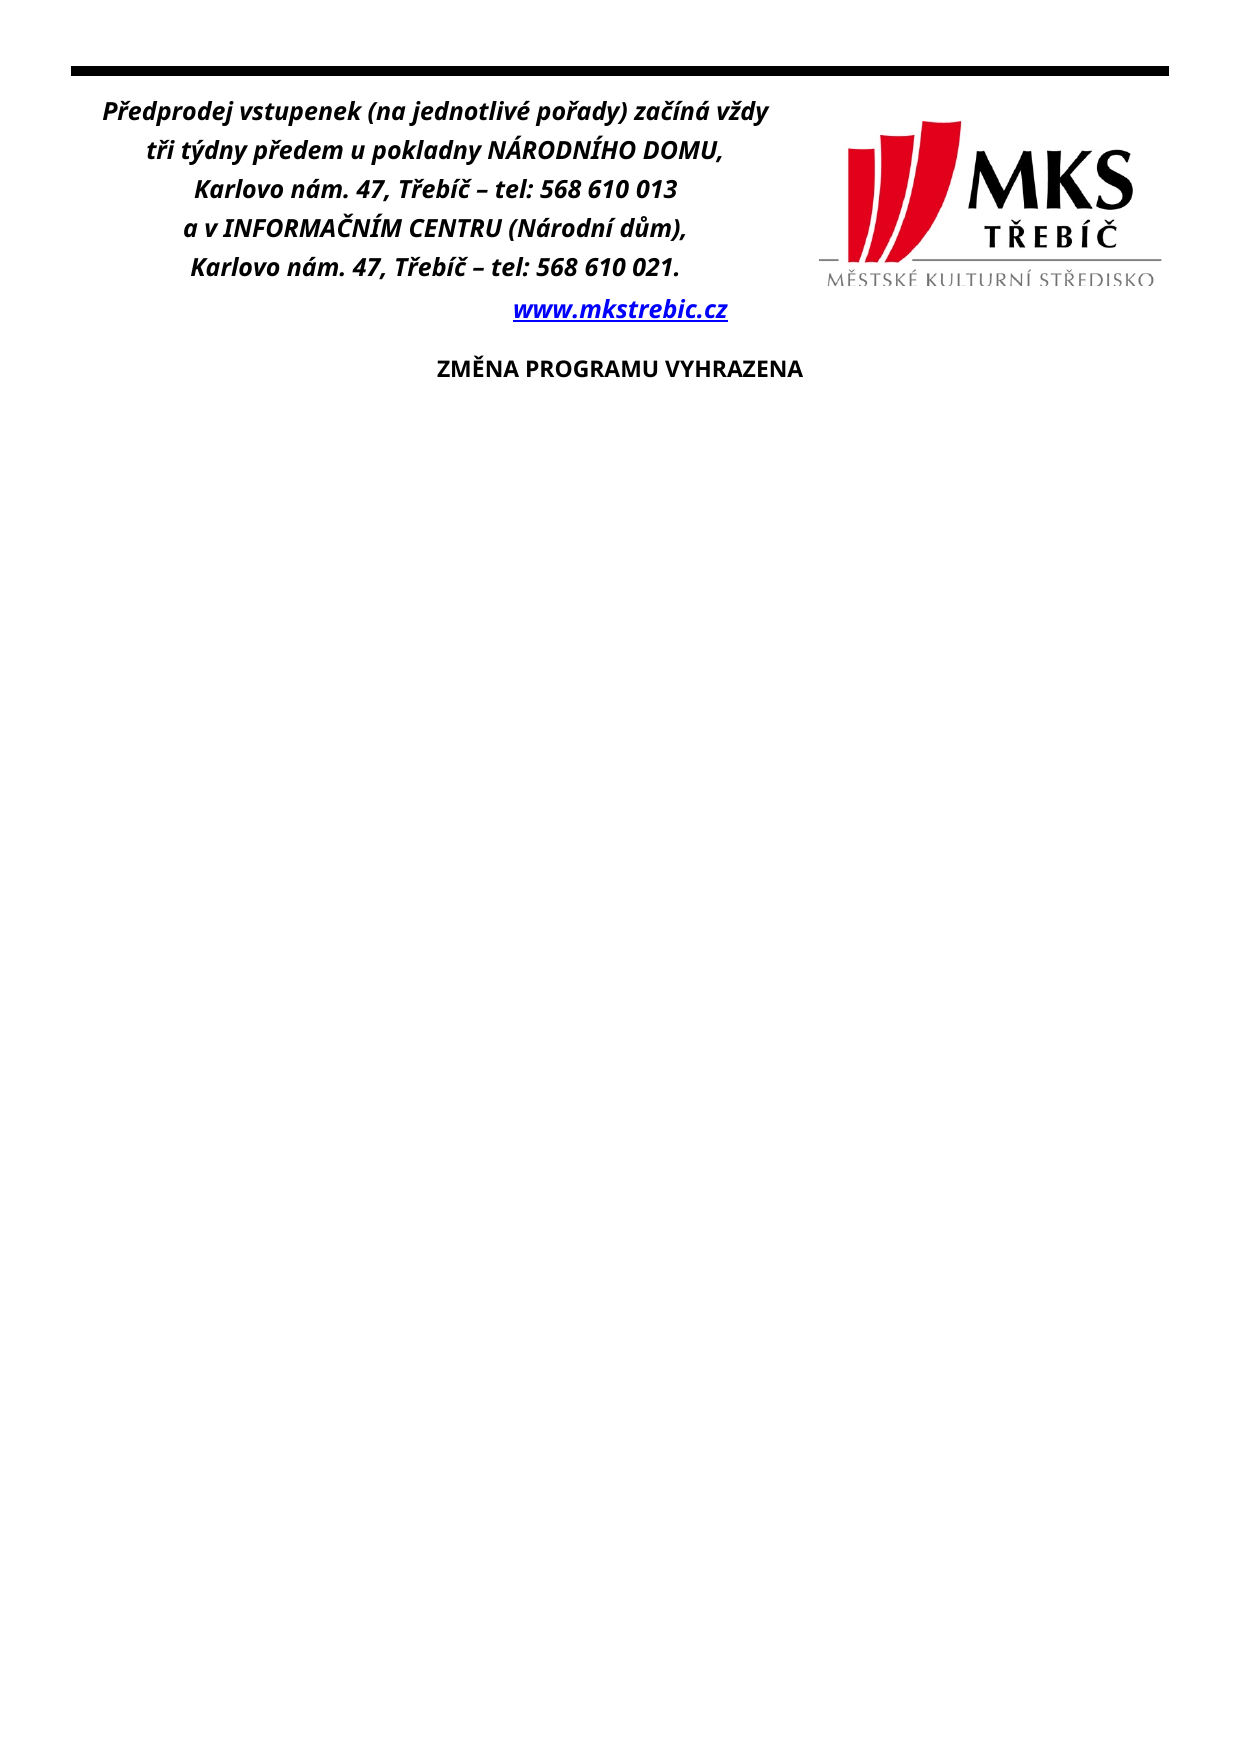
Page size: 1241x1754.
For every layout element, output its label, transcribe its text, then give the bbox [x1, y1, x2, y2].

picture [818, 121, 1162, 285]
text ZMĚNA PROGRAMU VYHRAZENA [71, 353, 1169, 384]
text Předprodej vstupenek (na jednotlivé pořady) začíná vždy tři týdny předem u pokladny NÁRODNÍHO DOMU, Karlovo nám. 47, Třebíč – tel: 568 610 013 a v INFORMAČNÍM CENTRU (Národní dům), Karlovo nám. 47, Třebíč – tel: 568 610 021. www.mkstrebic.cz [71, 93, 1169, 326]
